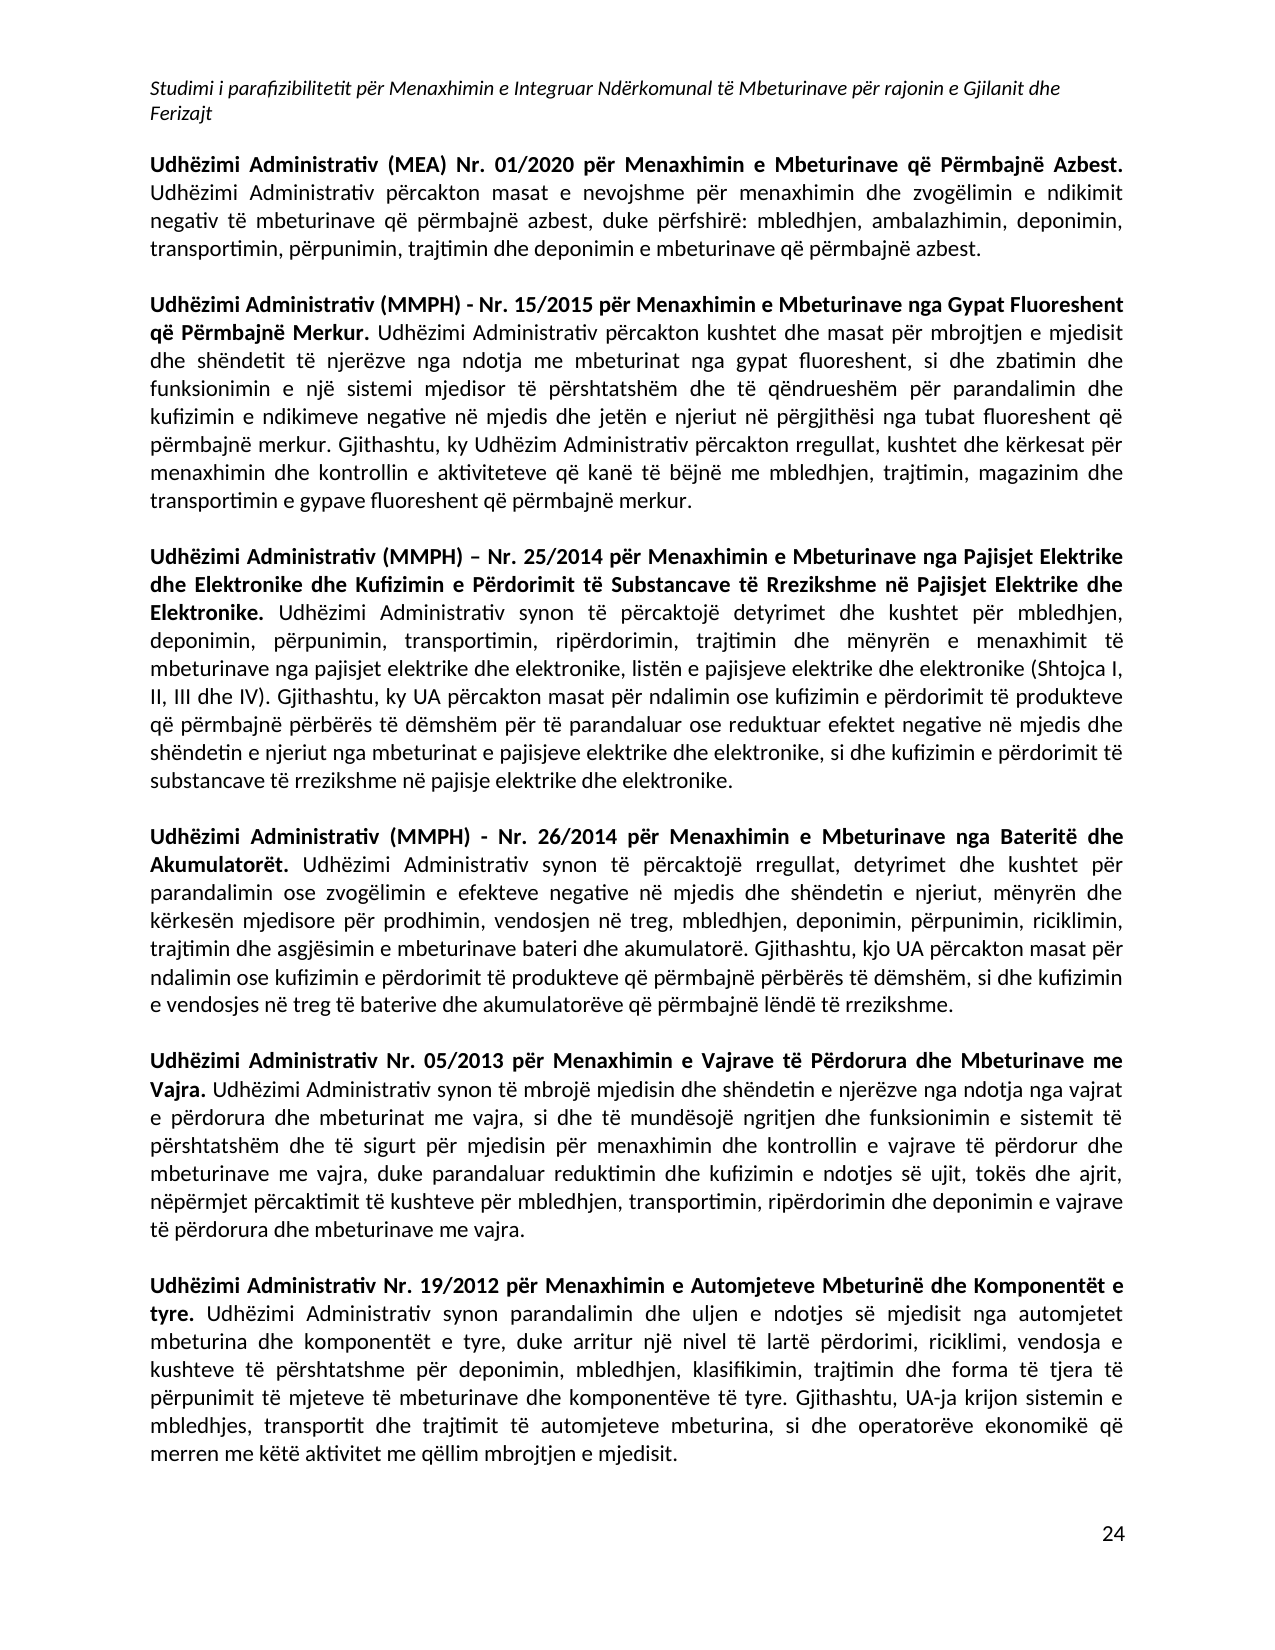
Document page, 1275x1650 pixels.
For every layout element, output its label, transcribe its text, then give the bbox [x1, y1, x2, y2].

text Udhëzimi Administrativ Nr. 19/2012 për Menaxhimin e Automjeteve Mbeturinë dhe Komponentët e tyre. Udhëzimi Administrativ synon parandalimin dhe uljen e ndotjes së mjedisit nga automjetet mbeturina dhe komponentët e tyre, duke arritur një nivel të lartë përdorimi, riciklimi, vendosja e kushteve të përshtatshme për deponimin, mbledhjen, klasifikimin, trajtimin dhe forma të tjera të përpunimit të mjeteve të mbeturinave dhe komponentëve të tyre. Gjithashtu, UA-ja krijon sistemin e mbledhjes, transportit dhe trajtimit të automjeteve mbeturina, si dhe operatorëve ekonomikë që merren me këtë aktivitet me qëllim mbrojtjen e mjedisit. [150, 1271, 1125, 1467]
text Udhëzimi Administrativ (MEA) Nr. 01/2020 për Menaxhimin e Mbeturinave që Përmbajnë Azbest. Udhëzimi Administrativ përcakton masat e nevojshme për menaxhimin dhe zvogëlimin e ndikimit negativ të mbeturinave që përmbajnë azbest, duke përfshirë: mbledhjen, ambalazhimin, deponimin, transportimin, përpunimin, trajtimin dhe deponimin e mbeturinave që përmbajnë azbest. [150, 150, 1125, 262]
text Udhëzimi Administrativ (MMPH) - Nr. 15/2015 për Menaxhimin e Mbeturinave nga Gypat Fluoreshent që Përmbajnë Merkur. Udhëzimi Administrativ përcakton kushtet dhe masat për mbrojtjen e mjedisit dhe shëndetit të njerëzve nga ndotja me mbeturinat nga gypat fluoreshent, si dhe zbatimin dhe funksionimin e një sistemi mjedisor të përshtatshëm dhe të qëndrueshëm për parandalimin dhe kufizimin e ndikimeve negative në mjedis dhe jetën e njeriut në përgjithësi nga tubat fluoreshent që përmbajnë merkur. Gjithashtu, ky Udhëzim Administrativ përcakton rregullat, kushtet dhe kërkesat për menaxhimin dhe kontrollin e aktiviteteve që kanë të bëjnë me mbledhjen, trajtimin, magazinim dhe transportimin e gypave fluoreshent që përmbajnë merkur. [150, 290, 1125, 514]
text Udhëzimi Administrativ (MMPH) - Nr. 26/2014 për Menaxhimin e Mbeturinave nga Bateritë dhe Akumulatorët. Udhëzimi Administrativ synon të përcaktojë rregullat, detyrimet dhe kushtet për parandalimin ose zvogëlimin e efekteve negative në mjedis dhe shëndetin e njeriut, mënyrën dhe kërkesën mjedisore për prodhimin, vendosjen në treg, mbledhjen, deponimin, përpunimin, riciklimin, trajtimin dhe asgjësimin e mbeturinave bateri dhe akumulatorë. Gjithashtu, kjo UA përcakton masat për ndalimin ose kufizimin e përdorimit të produkteve që përmbajnë përbërës të dëmshëm, si dhe kufizimin e vendosjes në treg të baterive dhe akumulatorëve që përmbajnë lëndë të rrezikshme. [150, 822, 1125, 1019]
text Udhëzimi Administrativ (MMPH) – Nr. 25/2014 për Menaxhimin e Mbeturinave nga Pajisjet Elektrike dhe Elektronike dhe Kufizimin e Përdorimit të Substancave të Rrezikshme në Pajisjet Elektrike dhe Elektronike. Udhëzimi Administrativ synon të përcaktojë detyrimet dhe kushtet për mbledhjen, deponimin, përpunimin, transportimin, ripërdorimin, trajtimin dhe mënyrën e menaxhimit të mbeturinave nga pajisjet elektrike dhe elektronike, listën e pajisjeve elektrike dhe elektronike (Shtojca I, II, III dhe IV). Gjithashtu, ky UA përcakton masat për ndalimin ose kufizimin e përdorimit të produkteve që përmbajnë përbërës të dëmshëm për të parandaluar ose reduktuar efektet negative në mjedis dhe shëndetin e njeriut nga mbeturinat e pajisjeve elektrike dhe elektronike, si dhe kufizimin e përdorimit të substancave të rrezikshme në pajisje elektrike dhe elektronike. [150, 542, 1125, 794]
text Udhëzimi Administrativ Nr. 05/2013 për Menaxhimin e Vajrave të Përdorura dhe Mbeturinave me Vajra. Udhëzimi Administrativ synon të mbrojë mjedisin dhe shëndetin e njerëzve nga ndotja nga vajrat e përdorura dhe mbeturinat me vajra, si dhe të mundësojë ngritjen dhe funksionimin e sistemit të përshtatshëm dhe të sigurt për mjedisin për menaxhimin dhe kontrollin e vajrave të përdorur dhe mbeturinave me vajra, duke parandaluar reduktimin dhe kufizimin e ndotjes së ujit, tokës dhe ajrit, nëpërmjet përcaktimit të kushteve për mbledhjen, transportimin, ripërdorimin dhe deponimin e vajrave të përdorura dhe mbeturinave me vajra. [150, 1047, 1125, 1243]
